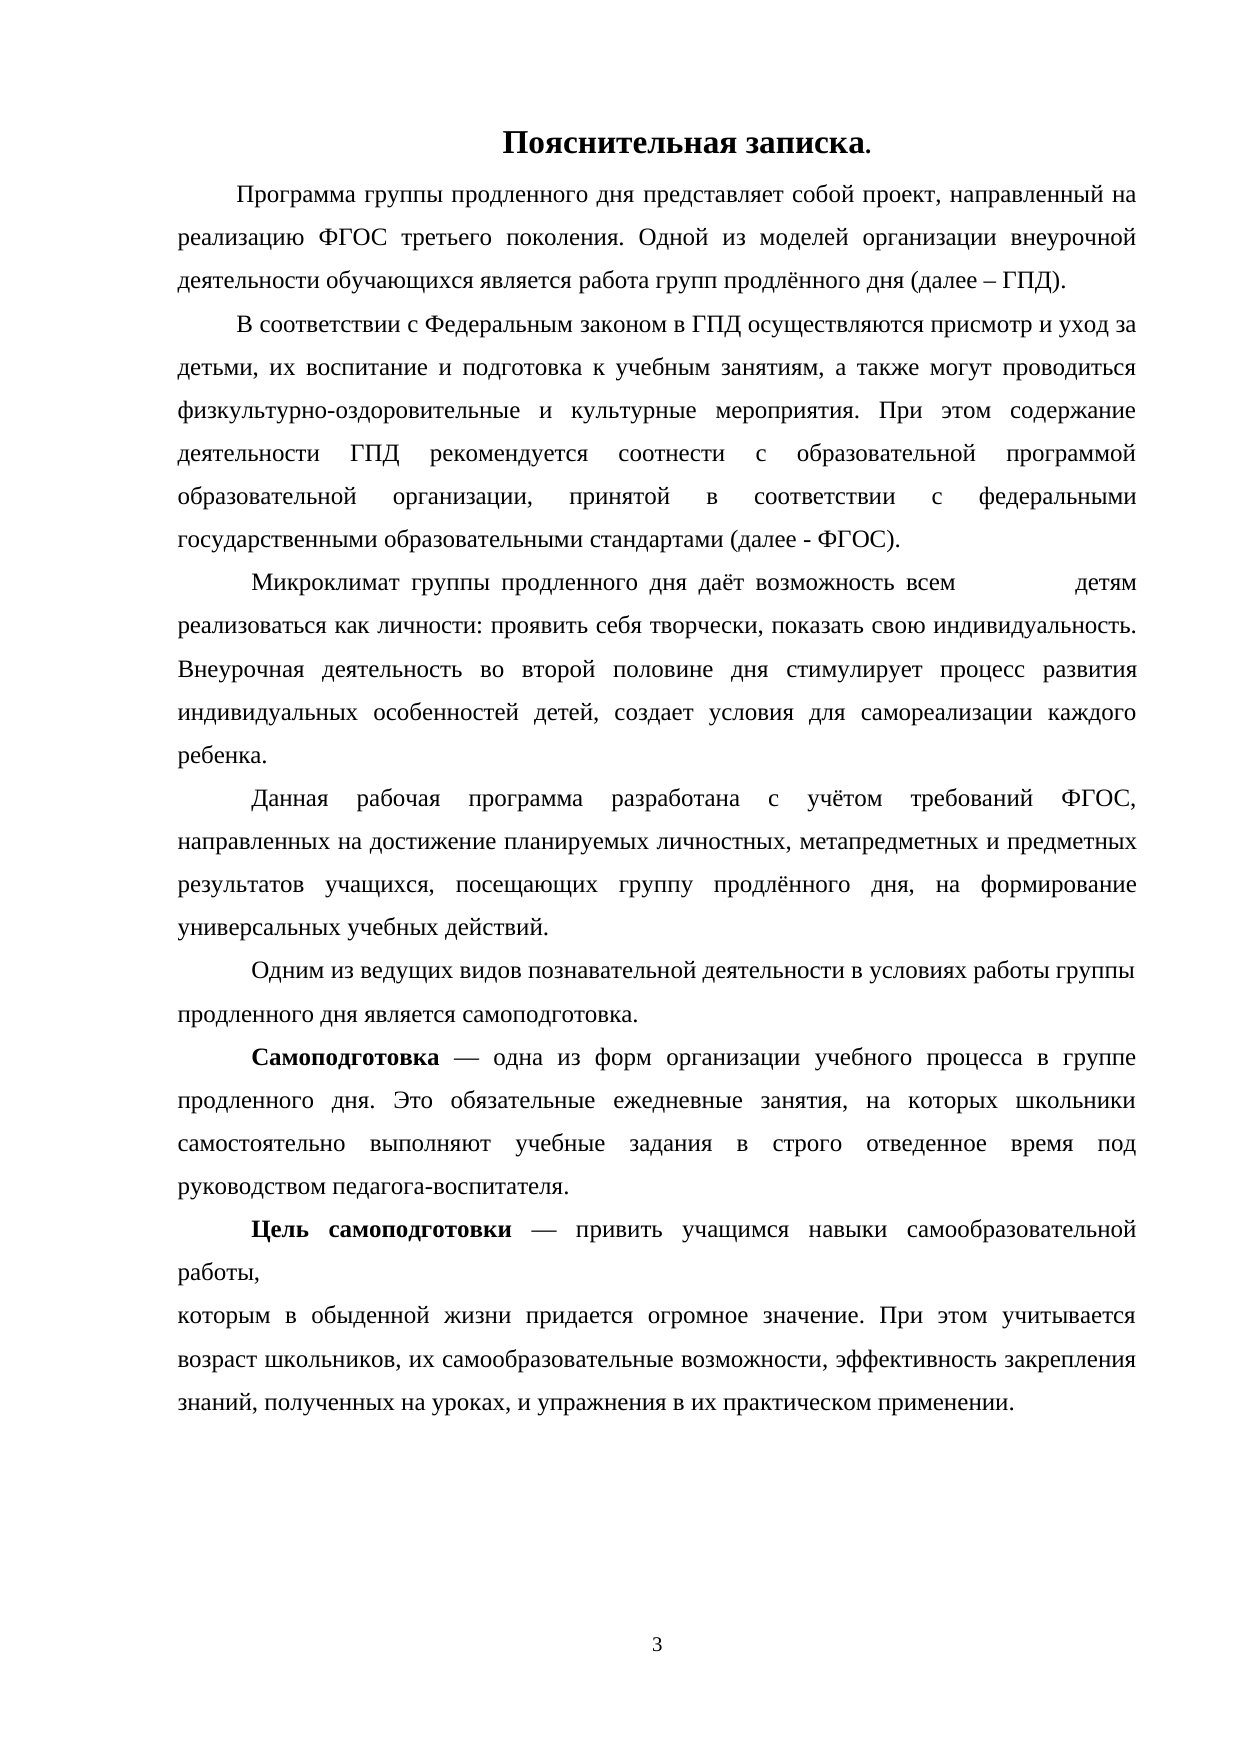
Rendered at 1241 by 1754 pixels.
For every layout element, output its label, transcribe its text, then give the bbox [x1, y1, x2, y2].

text Пояснительная записка. [177, 122, 1137, 160]
text Данная рабочая программа разработана с учётом требований ФГОС, направленных на достижение планируемых личностных, метапредметных и предметных результатов учащихся, посещающих группу продлённого дня, на формирование универсальных учебных действий. [177, 783, 1137, 941]
text Микроклимат группы продленного дня даёт возможность всем детям реализоваться как личности: проявить себя творчески, показать свою индивидуальность. Внеурочная деятельность во второй половине дня стимулирует процесс развития индивидуальных особенностей детей, создает условия для самореализации каждого ребенка. [177, 567, 1137, 769]
text В соответствии с Федеральным законом в ГПД осуществляются присмотр и уход за детьми, их воспитание и подготовка к учебным занятиям, а также могут проводиться физкультурно-оздоровительные и культурные мероприятия. При этом содержание деятельности ГПД рекомендуется соотнести с образовательной программой образовательной организации, принятой в соответствии с федеральными государственными образовательными стандартами (далее - ФГОС). [177, 309, 1137, 553]
text Одним из ведущих видов познавательной деятельности в условиях работы группы [177, 956, 1137, 984]
text Программа группы продленного дня представляет собой проект, направленный на реализацию ФГОС третьего поколения. Одной из моделей организации внеурочной деятельности обучающихся является работа групп продлённого дня (далее – ГПД). [177, 179, 1137, 294]
text продленного дня является самоподготовка. [177, 999, 1137, 1027]
text Цель самоподготовки — привить учащимся навыки самообразовательной работы, [177, 1214, 1137, 1286]
text которым в обыденной жизни придается огромное значение. При этом учитывается возраст школьников, их самообразовательные возможности, эффективность закрепления знаний, полученных на уроках, и упражнения в их практическом применении. [177, 1301, 1137, 1416]
text Самоподготовка — одна из форм организации учебного процесса в группе продленного дня. Это обязательные ежедневные занятия, на которых школьники самостоятельно выполняют учебные задания в строго отведенное время под руководством педагога-воспитателя. [177, 1042, 1137, 1200]
